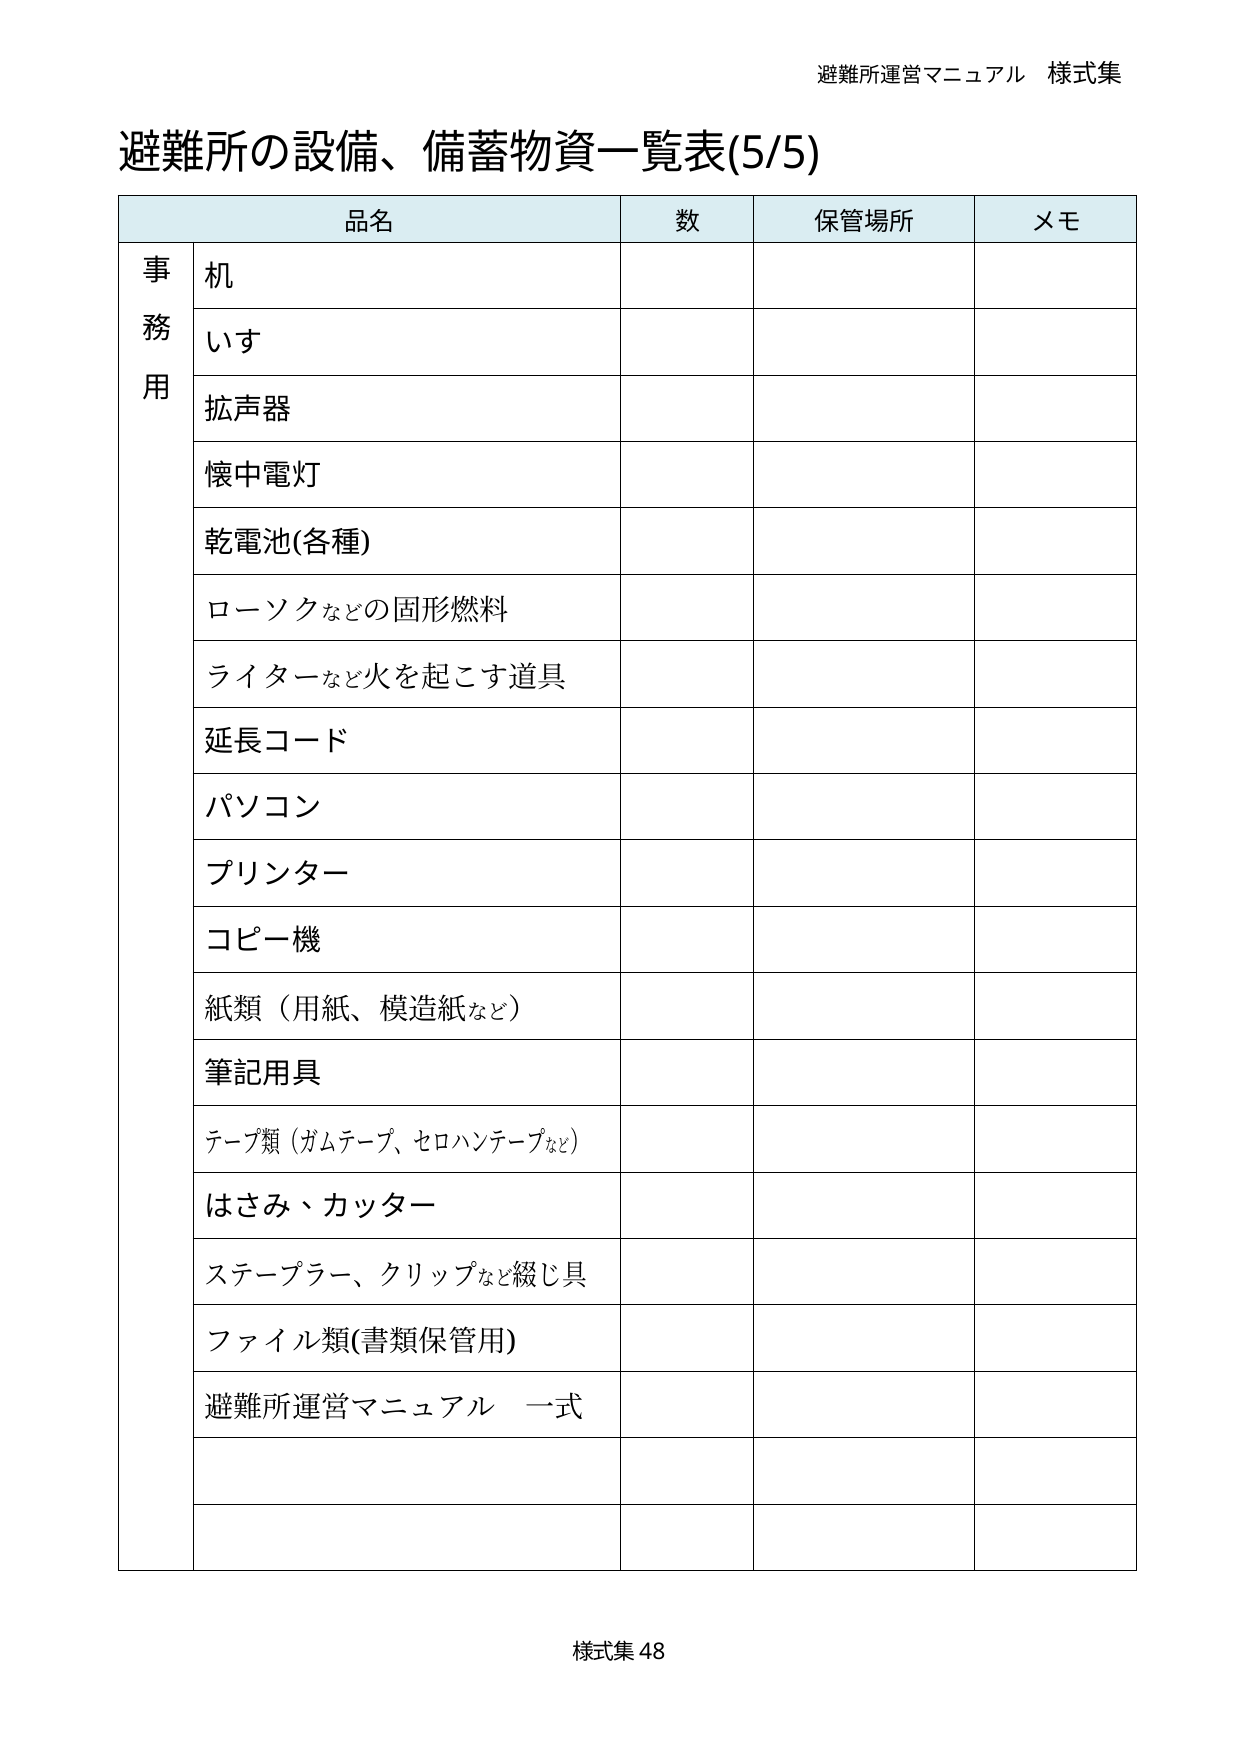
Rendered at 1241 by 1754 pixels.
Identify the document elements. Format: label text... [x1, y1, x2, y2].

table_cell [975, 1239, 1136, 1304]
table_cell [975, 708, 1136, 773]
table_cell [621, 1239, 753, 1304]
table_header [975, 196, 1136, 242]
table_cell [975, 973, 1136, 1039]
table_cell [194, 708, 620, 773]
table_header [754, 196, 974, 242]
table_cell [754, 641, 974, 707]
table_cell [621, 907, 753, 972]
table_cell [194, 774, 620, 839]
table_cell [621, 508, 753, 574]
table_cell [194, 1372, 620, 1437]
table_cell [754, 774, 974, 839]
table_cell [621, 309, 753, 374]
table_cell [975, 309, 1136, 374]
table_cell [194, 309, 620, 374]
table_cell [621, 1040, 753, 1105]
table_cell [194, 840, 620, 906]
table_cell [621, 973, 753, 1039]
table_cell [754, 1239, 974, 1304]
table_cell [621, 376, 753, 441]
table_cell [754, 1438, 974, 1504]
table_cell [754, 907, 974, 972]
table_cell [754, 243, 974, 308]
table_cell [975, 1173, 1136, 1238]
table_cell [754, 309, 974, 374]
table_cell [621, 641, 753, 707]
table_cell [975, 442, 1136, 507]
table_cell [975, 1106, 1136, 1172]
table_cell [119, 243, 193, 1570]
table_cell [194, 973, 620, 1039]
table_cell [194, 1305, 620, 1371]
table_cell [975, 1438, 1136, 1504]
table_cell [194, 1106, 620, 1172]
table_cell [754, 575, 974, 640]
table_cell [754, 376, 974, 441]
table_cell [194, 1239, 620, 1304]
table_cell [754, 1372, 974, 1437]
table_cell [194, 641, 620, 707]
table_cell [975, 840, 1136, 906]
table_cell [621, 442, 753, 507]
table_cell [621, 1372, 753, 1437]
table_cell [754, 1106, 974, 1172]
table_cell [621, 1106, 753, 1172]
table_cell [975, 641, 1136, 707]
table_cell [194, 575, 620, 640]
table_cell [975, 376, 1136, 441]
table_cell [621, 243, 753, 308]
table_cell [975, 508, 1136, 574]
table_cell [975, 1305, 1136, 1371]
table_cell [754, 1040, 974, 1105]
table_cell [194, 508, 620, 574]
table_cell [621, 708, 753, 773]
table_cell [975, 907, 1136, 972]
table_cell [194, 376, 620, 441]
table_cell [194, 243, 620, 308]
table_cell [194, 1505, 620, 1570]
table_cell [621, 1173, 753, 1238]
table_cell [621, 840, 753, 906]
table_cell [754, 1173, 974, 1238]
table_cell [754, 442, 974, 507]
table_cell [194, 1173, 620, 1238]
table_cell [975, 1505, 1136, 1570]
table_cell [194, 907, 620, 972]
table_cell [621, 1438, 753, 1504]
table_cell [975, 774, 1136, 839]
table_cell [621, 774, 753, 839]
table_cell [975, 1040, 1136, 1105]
text 避難所の設備、備蓄物資一覧表(5/5) [118, 123, 1148, 179]
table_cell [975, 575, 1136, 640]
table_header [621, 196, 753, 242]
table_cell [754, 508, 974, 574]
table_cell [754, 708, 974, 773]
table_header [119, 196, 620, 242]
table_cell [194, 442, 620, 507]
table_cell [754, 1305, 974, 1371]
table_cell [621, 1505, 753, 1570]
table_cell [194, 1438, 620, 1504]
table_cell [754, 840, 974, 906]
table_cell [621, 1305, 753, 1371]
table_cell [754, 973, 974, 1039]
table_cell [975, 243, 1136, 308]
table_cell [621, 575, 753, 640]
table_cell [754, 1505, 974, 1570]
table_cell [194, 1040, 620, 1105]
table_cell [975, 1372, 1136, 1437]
